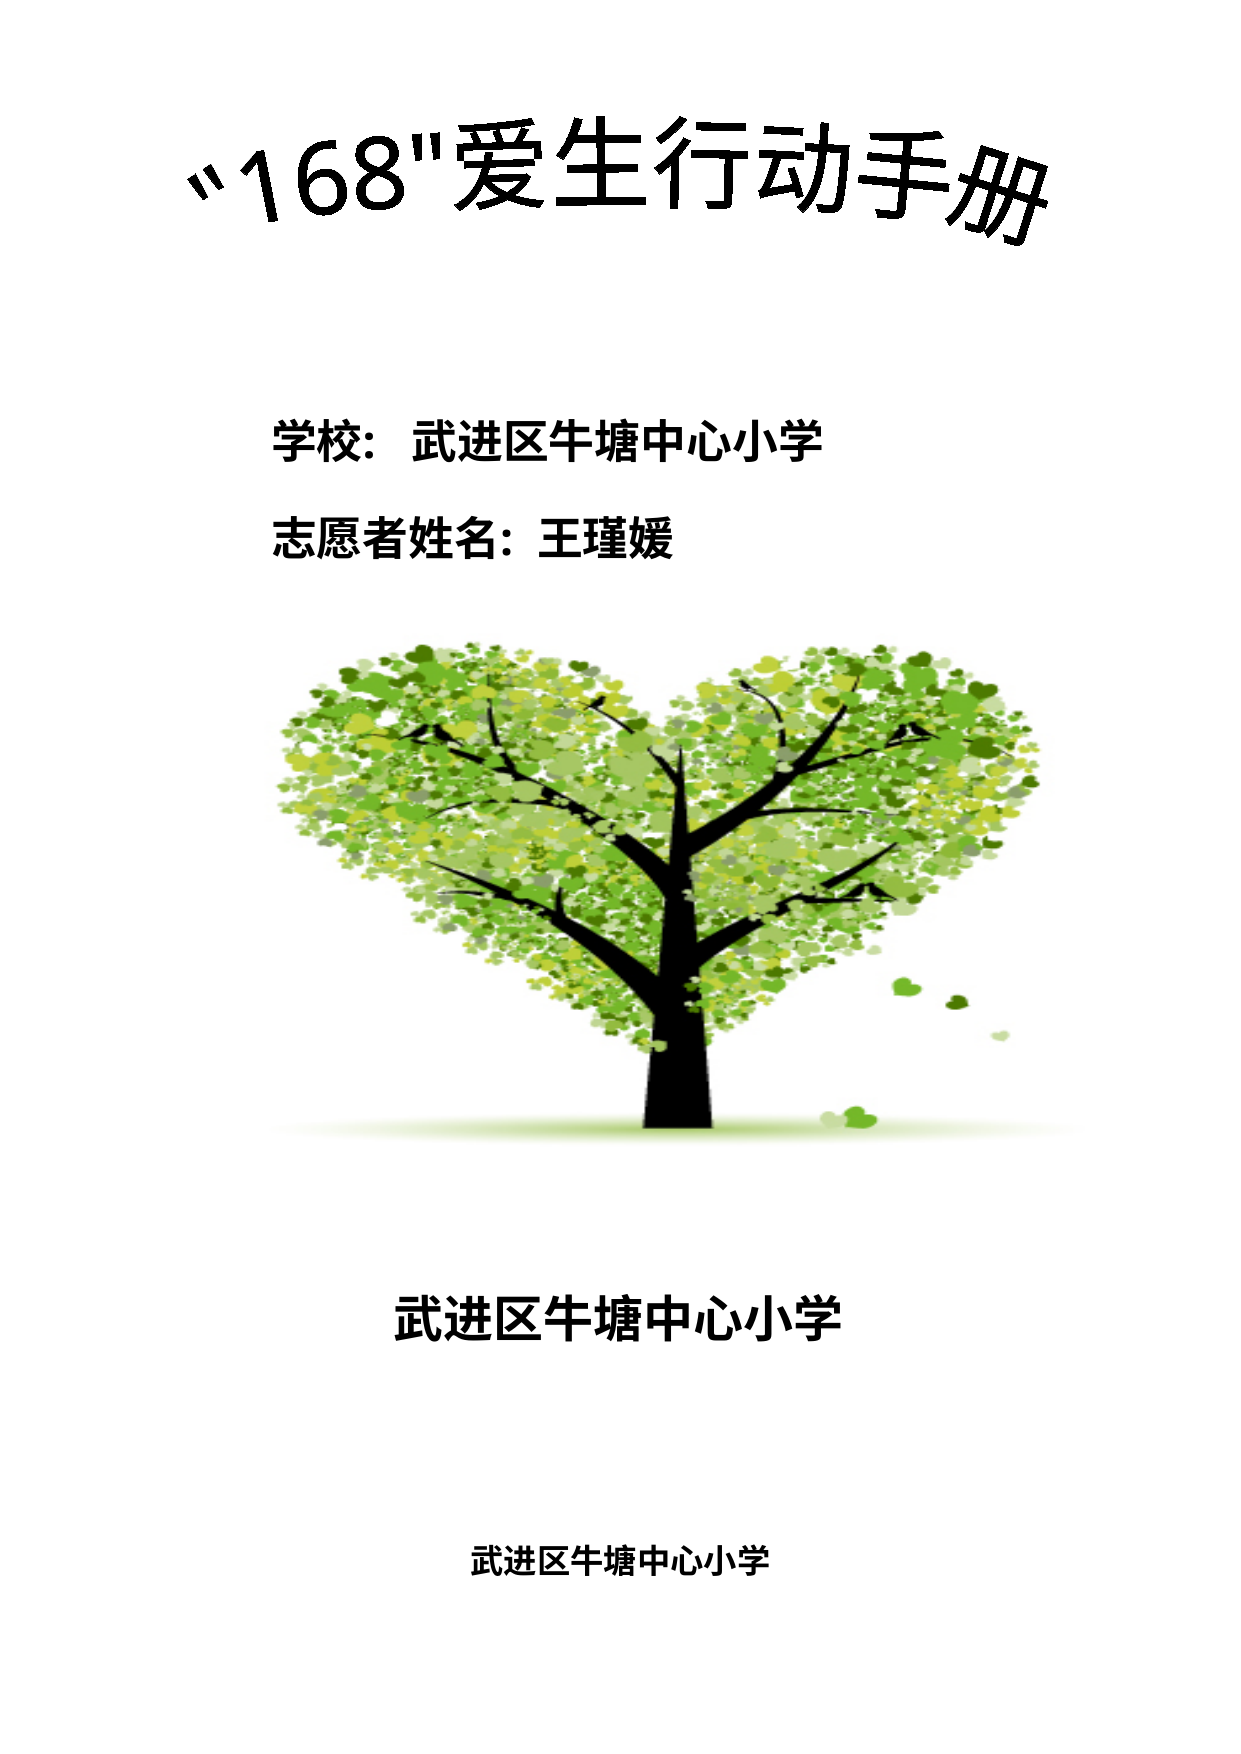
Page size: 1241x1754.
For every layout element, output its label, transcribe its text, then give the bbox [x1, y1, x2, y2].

picture [187, 584, 1124, 1179]
text 学校: 武进区牛塘中心小学 [187, 389, 1053, 487]
text 武进区牛塘中心小学 [187, 1527, 1053, 1592]
text 志愿者姓名: 王瑾媛 [187, 487, 1053, 584]
text 武进区牛塘中心小学 [187, 1267, 1053, 1364]
